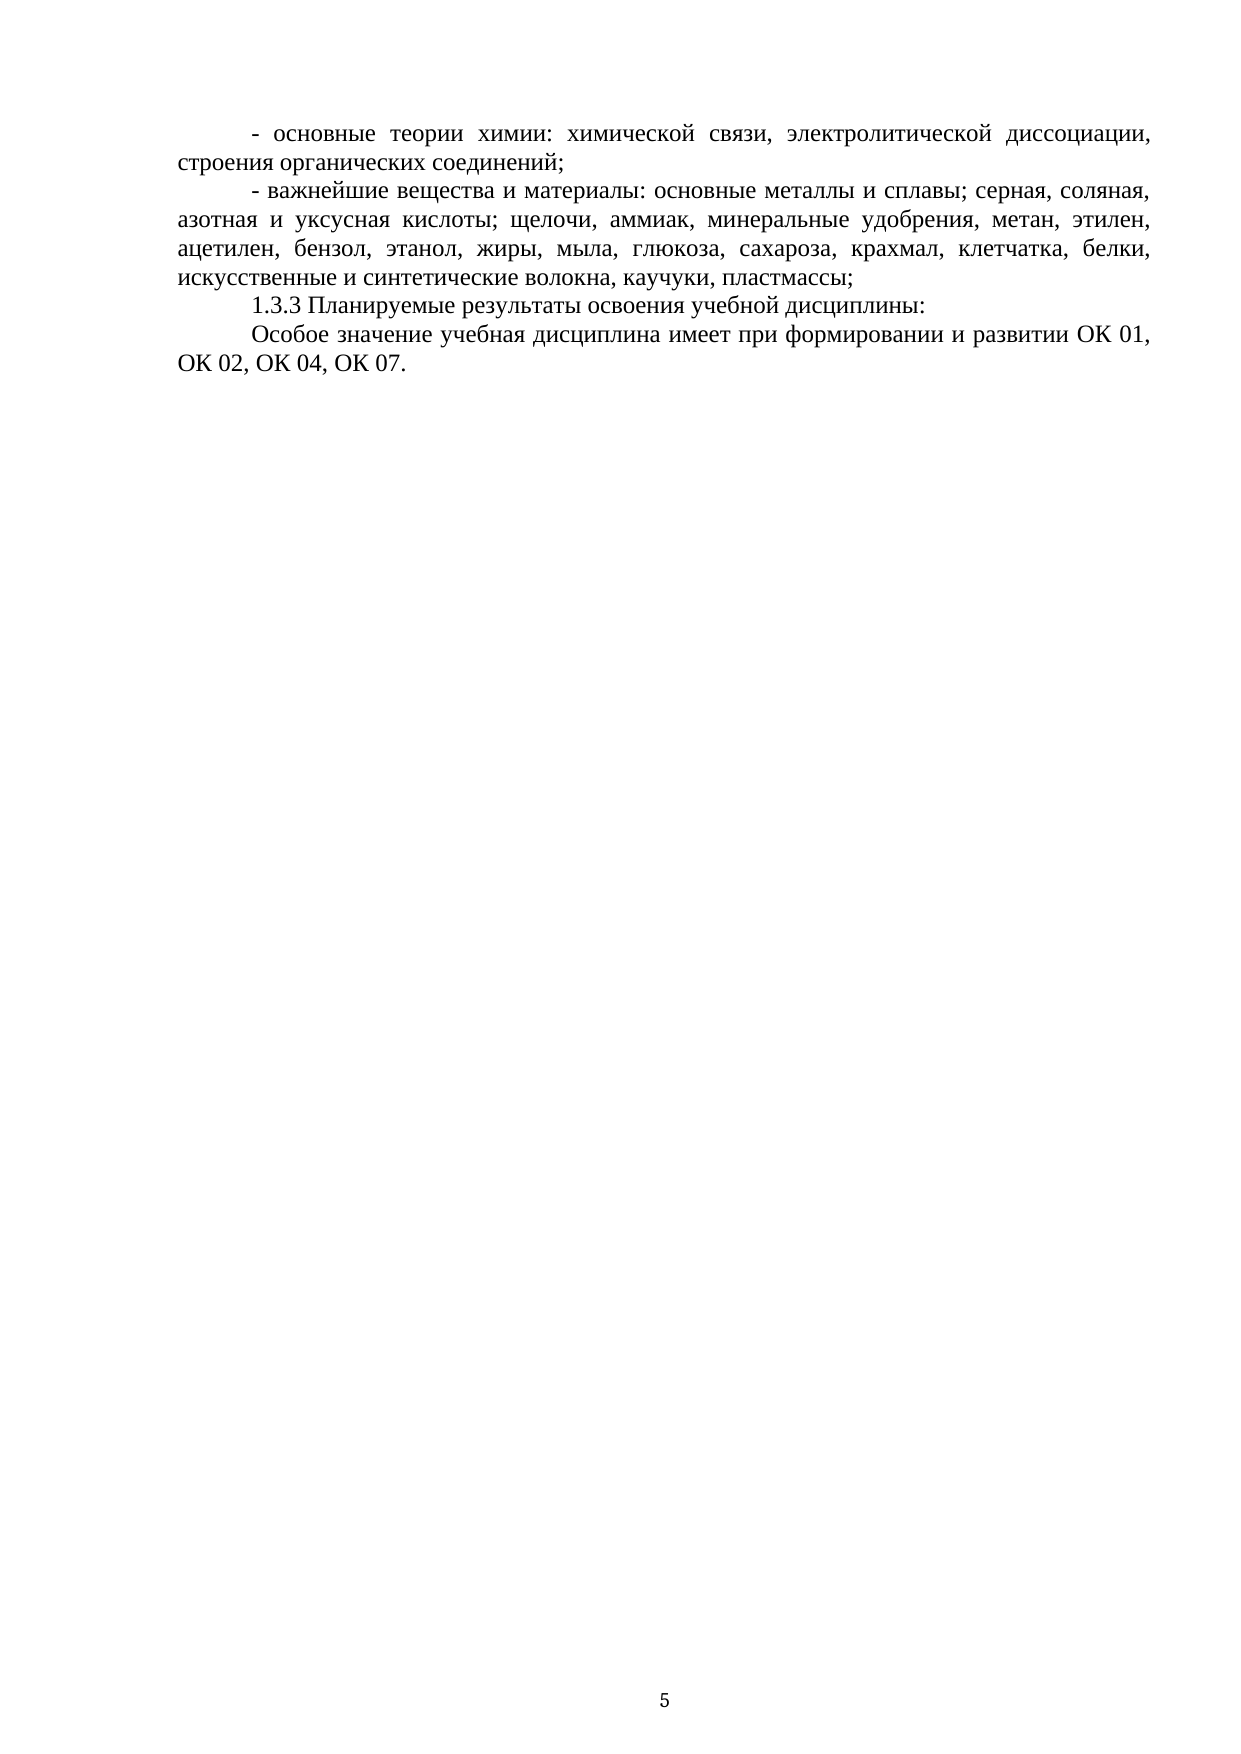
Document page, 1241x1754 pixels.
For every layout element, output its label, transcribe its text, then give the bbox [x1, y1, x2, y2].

text - основные теории химии: химической связи, электролитической диссоциации, строения органических соединений; [177, 118, 1152, 176]
text - важнейшие вещества и материалы: основные металлы и сплавы; серная, соляная, азотная и уксусная кислоты; щелочи, аммиак, минеральные удобрения, метан, этилен, ацетилен, бензол, этанол, жиры, мыла, глюкоза, сахароза, крахмал, клетчатка, белки, искусственные и синтетические волокна, каучуки, пластмассы; [177, 176, 1152, 291]
text 1.3.3 Планируемые результаты освоения учебной дисциплины: [177, 291, 1152, 319]
text Особое значение учебная дисциплина имеет при формировании и развитии ОК 01, ОК 02, ОК 04, ОК 07. [177, 319, 1152, 377]
